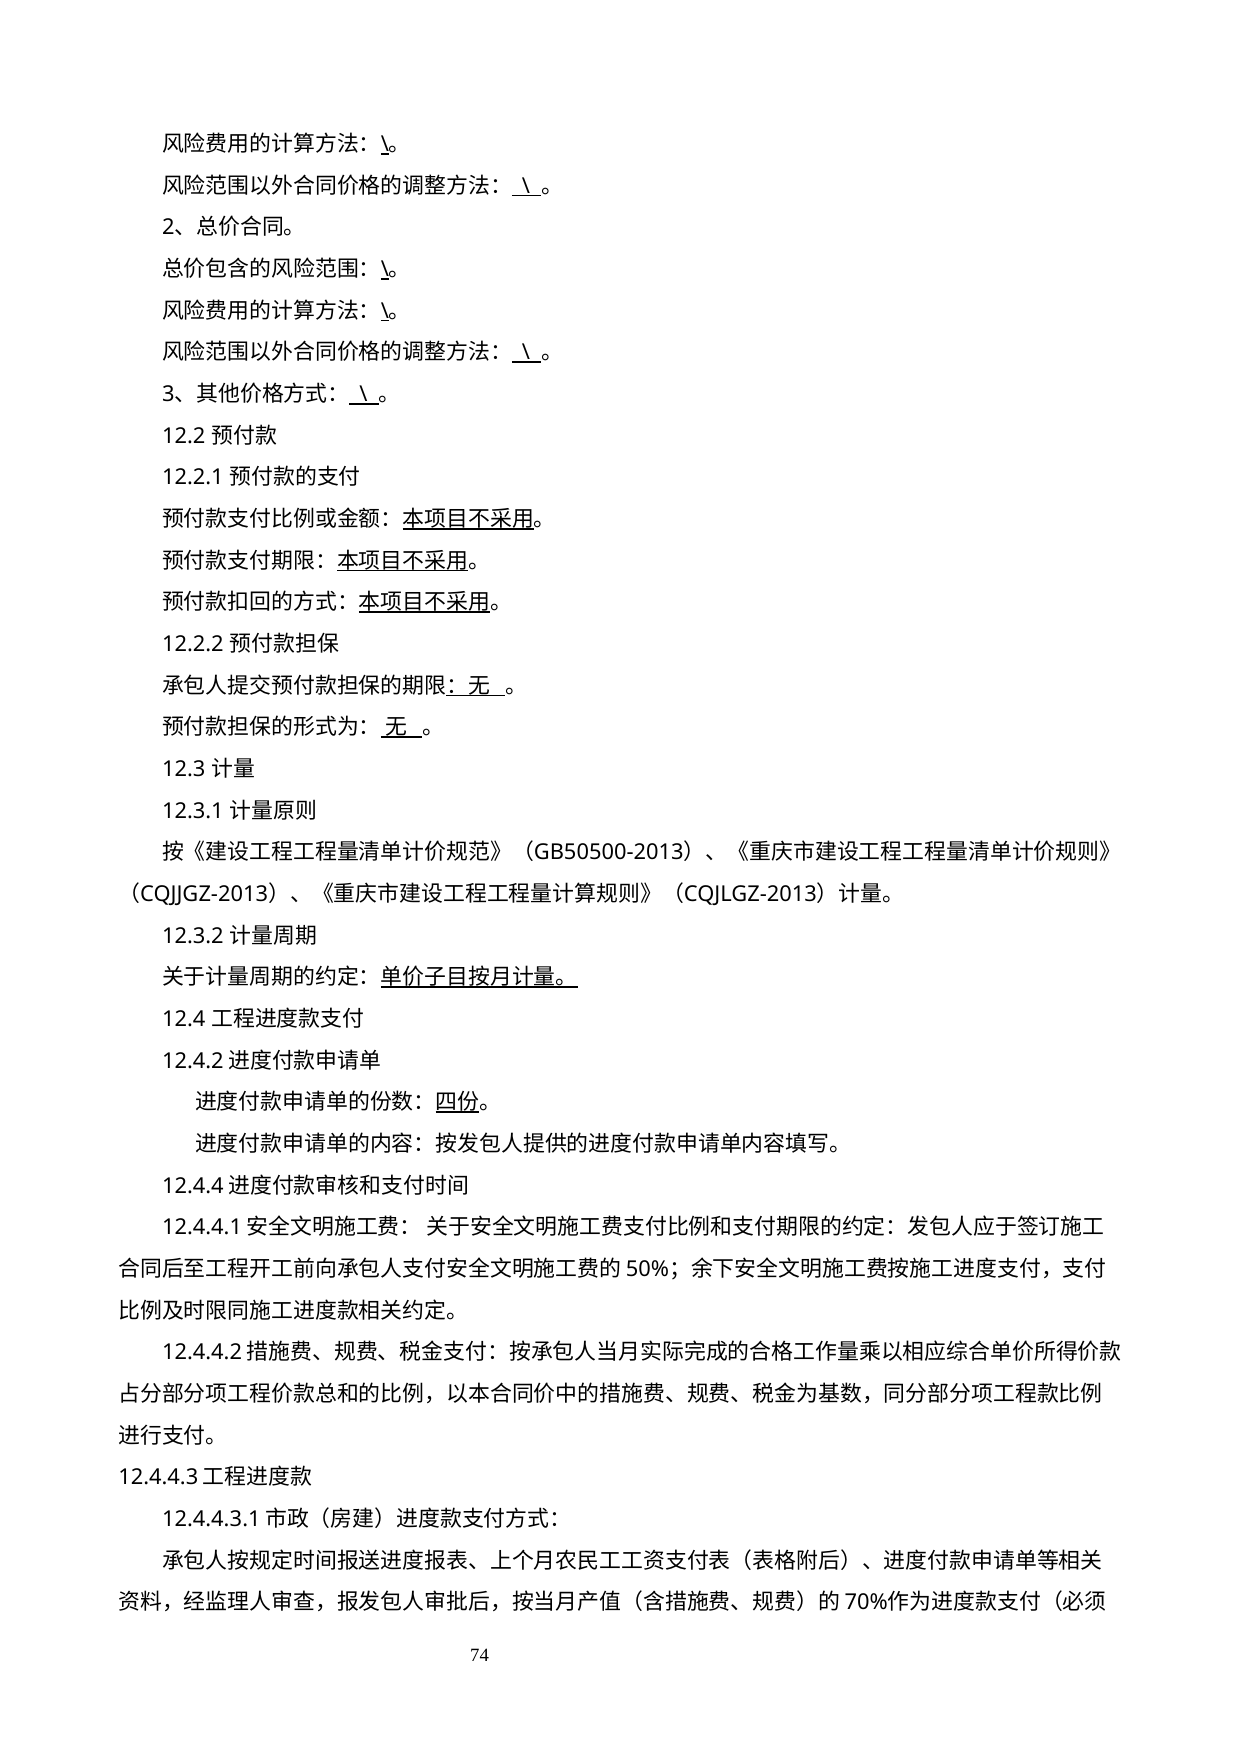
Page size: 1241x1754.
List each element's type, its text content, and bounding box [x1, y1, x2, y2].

text 12.4.2进度付款申请单 [118, 1035, 1122, 1076]
text 预付款支付比例或金额：本项目不采用。 [118, 493, 1122, 535]
text 预付款支付期限：本项目不采用。 [118, 535, 1122, 576]
text 12.3 计量 [118, 743, 1122, 785]
text 12.4.4.3工程进度款 [118, 1451, 1122, 1493]
text 关于计量周期的约定：单价子目按月计量。 [118, 951, 1122, 993]
text 12.4.4.1安全文明施工费： 关于安全文明施工费支付比例和支付期限的约定：发包人应于签订施工合同后至工程开工前向承包人支付安全文明施工费的50%；余下安全文明施工费按施工进度支付，支付比例及时限同施工进度款相关约定。 [118, 1201, 1122, 1326]
text 风险费用的计算方法：\。 [118, 118, 1122, 160]
text 承包人提交预付款担保的期限：无 。 [118, 660, 1122, 701]
text 总价包含的风险范围：\。 [118, 243, 1122, 285]
text 风险范围以外合同价格的调整方法： \ 。 [118, 326, 1122, 368]
text 12.2.2 预付款担保 [118, 618, 1122, 660]
text 12.4.4.2措施费、规费、税金支付：按承包人当月实际完成的合格工作量乘以相应综合单价所得价款占分部分项工程价款总和的比例，以本合同价中的措施费、规费、税金为基数，同分部分项工程款比例进行支付。 [118, 1326, 1122, 1451]
text 12.4.4进度付款审核和支付时间 [118, 1160, 1122, 1201]
text 12.2 预付款 [118, 410, 1122, 451]
text 按《建设工程工程量清单计价规范》（GB50500-2013）、《重庆市建设工程工程量清单计价规则》（CQJJGZ-2013）、《重庆市建设工程工程量计算规则》（CQJLGZ-2013）计量。 [118, 826, 1122, 910]
text 3、其他价格方式： \ 。 [118, 368, 1122, 410]
text 风险费用的计算方法：\。 [118, 285, 1122, 326]
text 预付款扣回的方式：本项目不采用。 [118, 576, 1122, 618]
text 预付款担保的形式为： 无 。 [118, 701, 1122, 743]
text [118, 1535, 1122, 1618]
text 12.4 工程进度款支付 [118, 993, 1122, 1035]
text 12.3.1 计量原则 [118, 785, 1122, 826]
text 进度付款申请单的内容：按发包人提供的进度付款申请单内容填写。 [118, 1118, 1122, 1160]
text 12.2.1 预付款的支付 [118, 451, 1122, 493]
text 风险范围以外合同价格的调整方法： \ 。 [118, 160, 1122, 201]
text 2、总价合同。 [118, 201, 1122, 243]
text 12.3.2 计量周期 [118, 910, 1122, 951]
text 进度付款申请单的份数：四份。 [118, 1076, 1122, 1118]
text 12.4.4.3.1市政（房建）进度款支付方式： [118, 1493, 1122, 1535]
